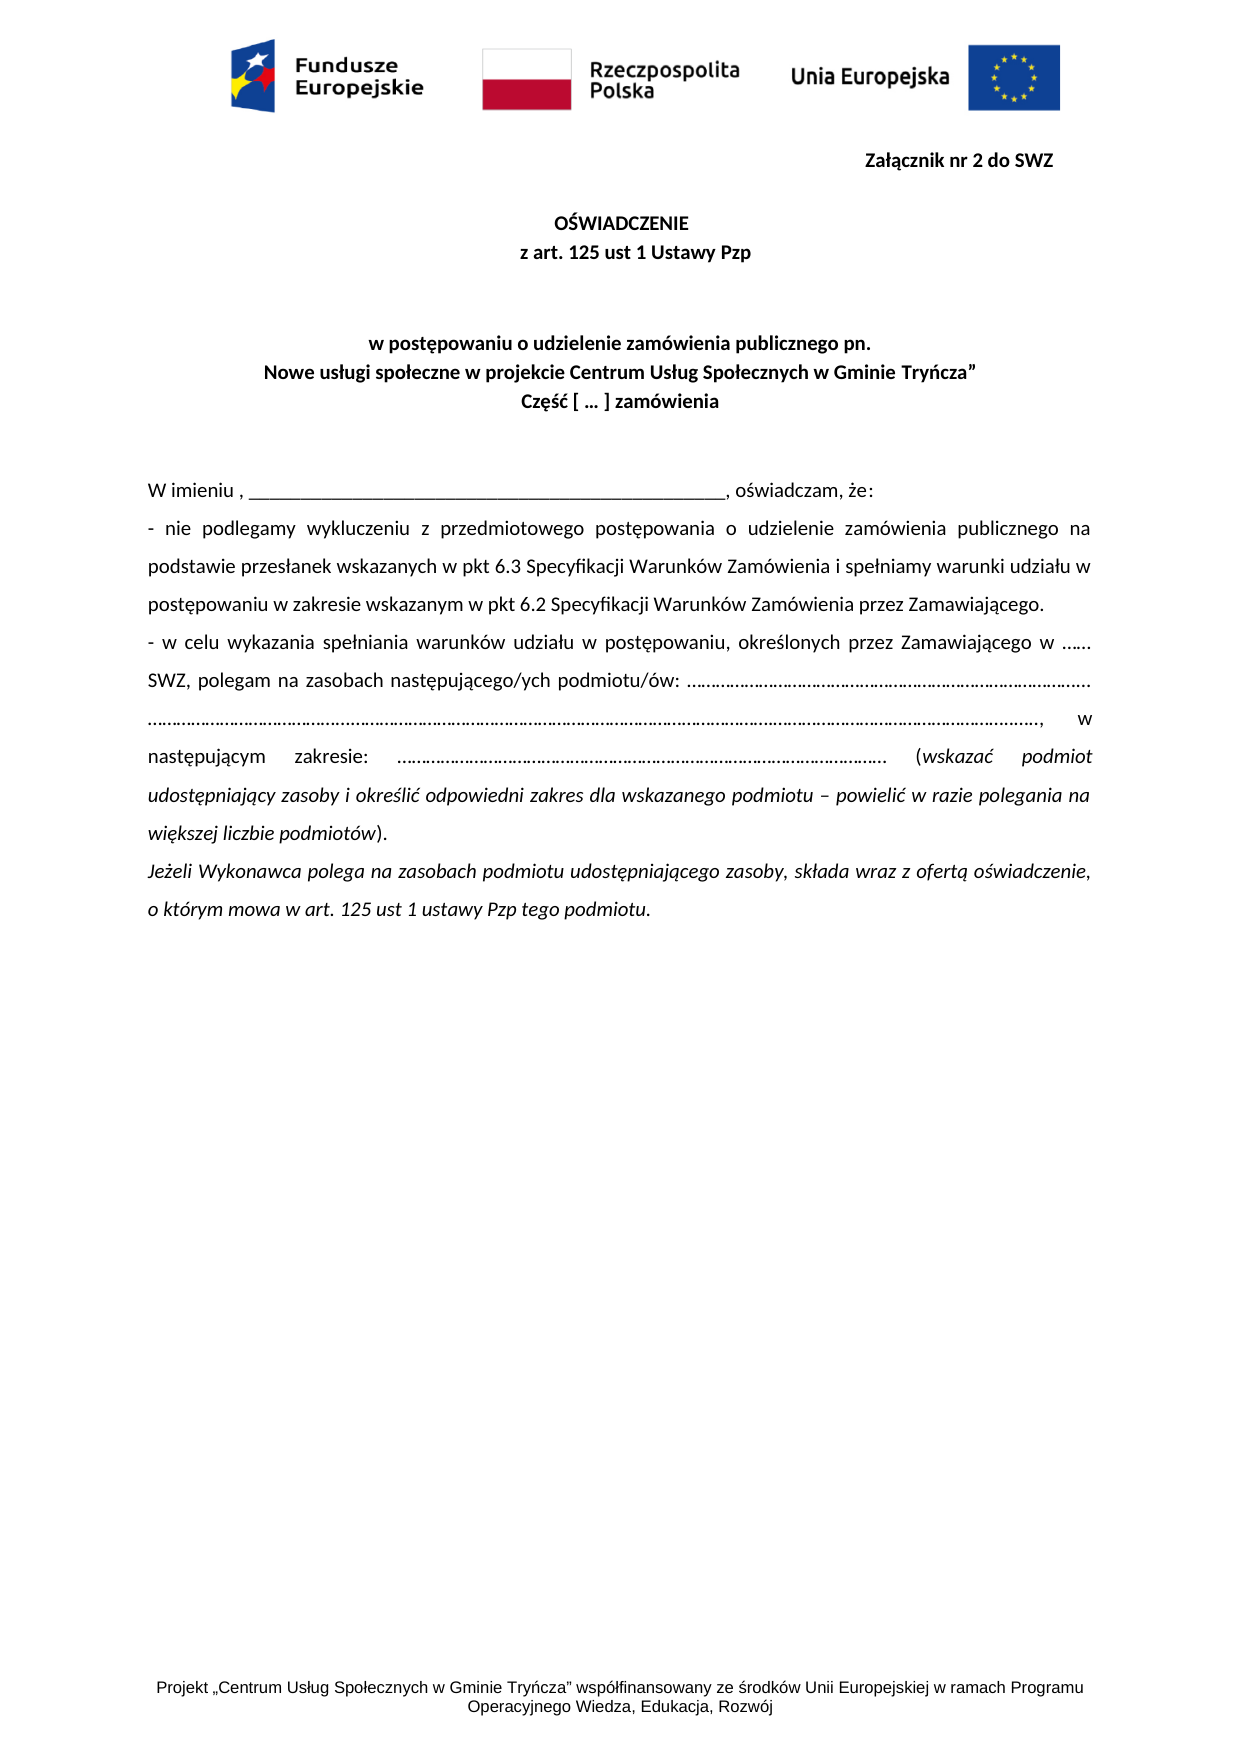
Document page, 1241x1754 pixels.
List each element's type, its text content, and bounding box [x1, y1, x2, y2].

text Jeżeli Wykonawca polega na zasobach podmiotu udostępniającego zasoby, składa wraz z ofertą oświadczenie, o którym mowa w art. 125 ust 1 ustawy Pzp tego podmiotu. [148, 858, 1092, 922]
text - w celu wykazania spełniania warunków udziału w postępowaniu, określonych przez Zamawiającego w …… SWZ, polegam na zasobach następującego/ych podmiotu/ów: ………………………………………………………………………...…………………………………...…………………………………………………………………………….…………………………………………..….., w następującym zakresie: ………………………………………………………………………………………… (wskazać podmiot udostępniający zasoby i określić odpowiedni zakres dla wskazanego podmiotu – powielić w razie polegania na większej liczbie podmiotów). [148, 629, 1092, 845]
text W imieniu , ______________________________________________, oświadczam, że: [148, 477, 1092, 502]
text Nowe usługi społeczne w projekcie Centrum Usług Społecznych w Gminie Tryńcza” [148, 358, 1092, 385]
text - nie podlegamy wykluczeniu z przedmiotowego postępowania o udzielenie zamówienia publicznego na podstawie przesłanek wskazanych w pkt 6.3 Specyfikacji Warunków Zamówienia i spełniamy warunki udziału w postępowaniu w zakresie wskazanym w pkt 6.2 Specyfikacji Warunków Zamówienia przez Zamawiającego. [148, 515, 1092, 617]
picture [177, 3, 1112, 141]
